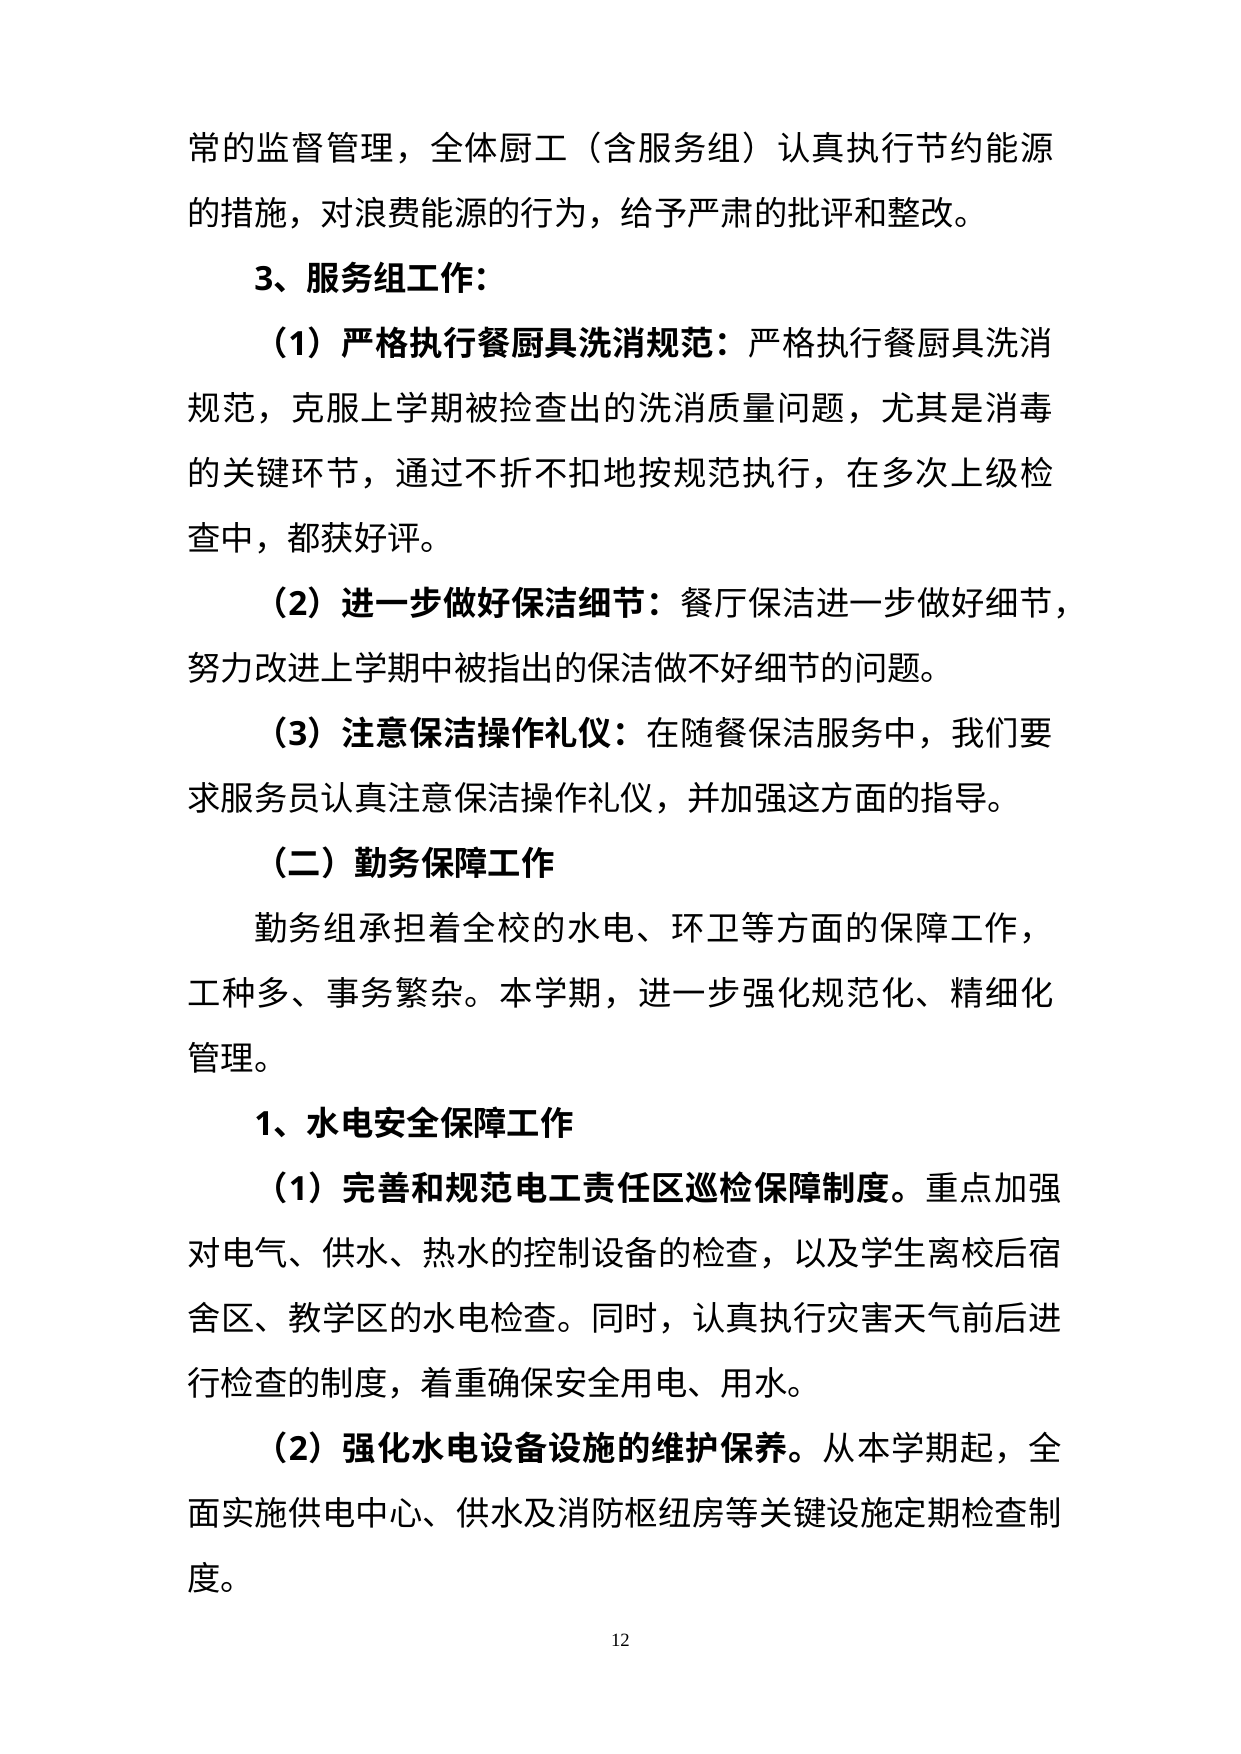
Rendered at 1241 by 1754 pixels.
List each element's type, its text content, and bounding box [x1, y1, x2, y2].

text （1）完善和规范电工责任区巡检保障制度。重点加强对电气、供水、热水的控制设备的检查，以及学生离校后宿舍区、教学区的水电检查。同时，认真执行灾害天气前后进行检查的制度，着重确保安全用电、用水。 [187, 1153, 1062, 1413]
text 勤务组承担着全校的水电、环卫等方面的保障工作，工种多、事务繁杂。本学期，进一步强化规范化、精细化管理。 [187, 893, 1053, 1088]
text （二）勤务保障工作 [187, 828, 1053, 893]
text （1）严格执行餐厨具洗消规范：严格执行餐厨具洗消规范，克服上学期被捡查出的洗消质量问题，尤其是消毒的关键环节，通过不折不扣地按规范执行，在多次上级检查中，都获好评。 [187, 308, 1053, 568]
text 1、水电安全保障工作 [187, 1088, 1062, 1153]
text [187, 113, 1053, 243]
text （2）强化水电设备设施的维护保养。从本学期起，全面实施供电中心、供水及消防枢纽房等关键设施定期检查制度。 [187, 1413, 1062, 1608]
text （2）进一步做好保洁细节：餐厅保洁进一步做好细节，努力改进上学期中被指出的保洁做不好细节的问题。 [187, 568, 1053, 698]
text 3、服务组工作： [187, 243, 1053, 308]
text （3）注意保洁操作礼仪：在随餐保洁服务中，我们要求服务员认真注意保洁操作礼仪，并加强这方面的指导。 [187, 698, 1053, 828]
